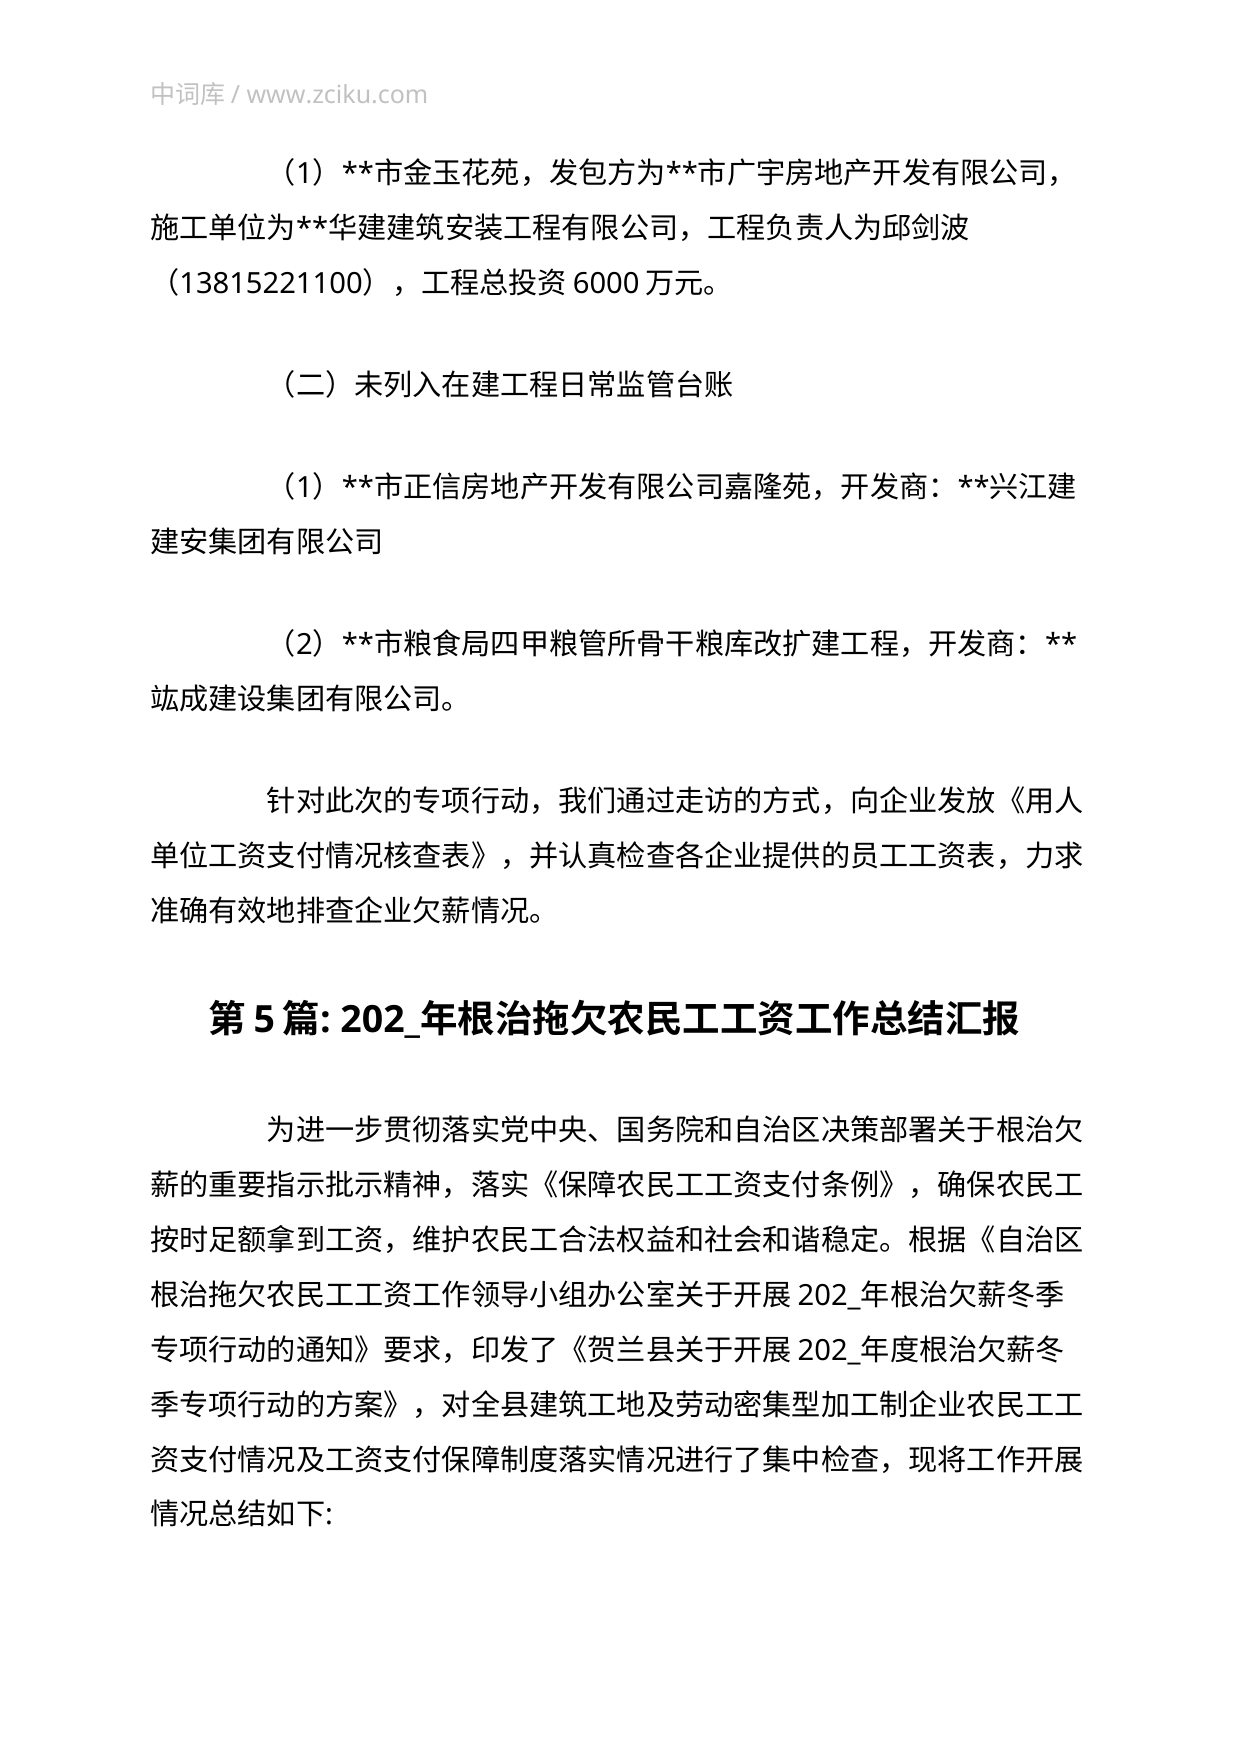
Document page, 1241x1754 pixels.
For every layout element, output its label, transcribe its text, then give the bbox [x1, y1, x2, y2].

text 针对此次的专项行动，我们通过走访的方式，向企业发放《用人单位工资支付情况核查表》，并认真检查各企业提供的员工工资表，力求准确有效地排查企业欠薪情况。 [150, 777, 1090, 929]
text （二）未列入在建工程日常监管台账 [150, 362, 1090, 404]
text （2）**市粮食局四甲粮管所骨干粮库改扩建工程，开发商：**竑成建设集团有限公司。 [150, 621, 1090, 718]
text 第5篇: 202_年根治拖欠农民工工资工作总结汇报 [150, 989, 1090, 1043]
text 为进一步贯彻落实党中央、国务院和自治区决策部署关于根治欠薪的重要指示批示精神，落实《保障农民工工资支付条例》，确保农民工按时足额拿到工资，维护农民工合法权益和社会和谐稳定。根据《自治区根治拖欠农民工工资工作领导小组办公室关于开展202_年根治欠薪冬季专项行动的通知》要求，印发了《贺兰县关于开展202_年度根治欠薪冬季专项行动的方案》，对全县建筑工地及劳动密集型加工制企业农民工工资支付情况及工资支付保障制度落实情况进行了集中检查，现将工作开展情况总结如下: [150, 1106, 1090, 1533]
text （1）**市正信房地产开发有限公司嘉隆苑，开发商：**兴江建建安集团有限公司 [150, 464, 1090, 561]
text （1）**市金玉花苑，发包方为**市广宇房地产开发有限公司，施工单位为**华建建筑安装工程有限公司，工程负责人为邱剑波（13815221100），工程总投资6000万元。 [150, 150, 1090, 302]
